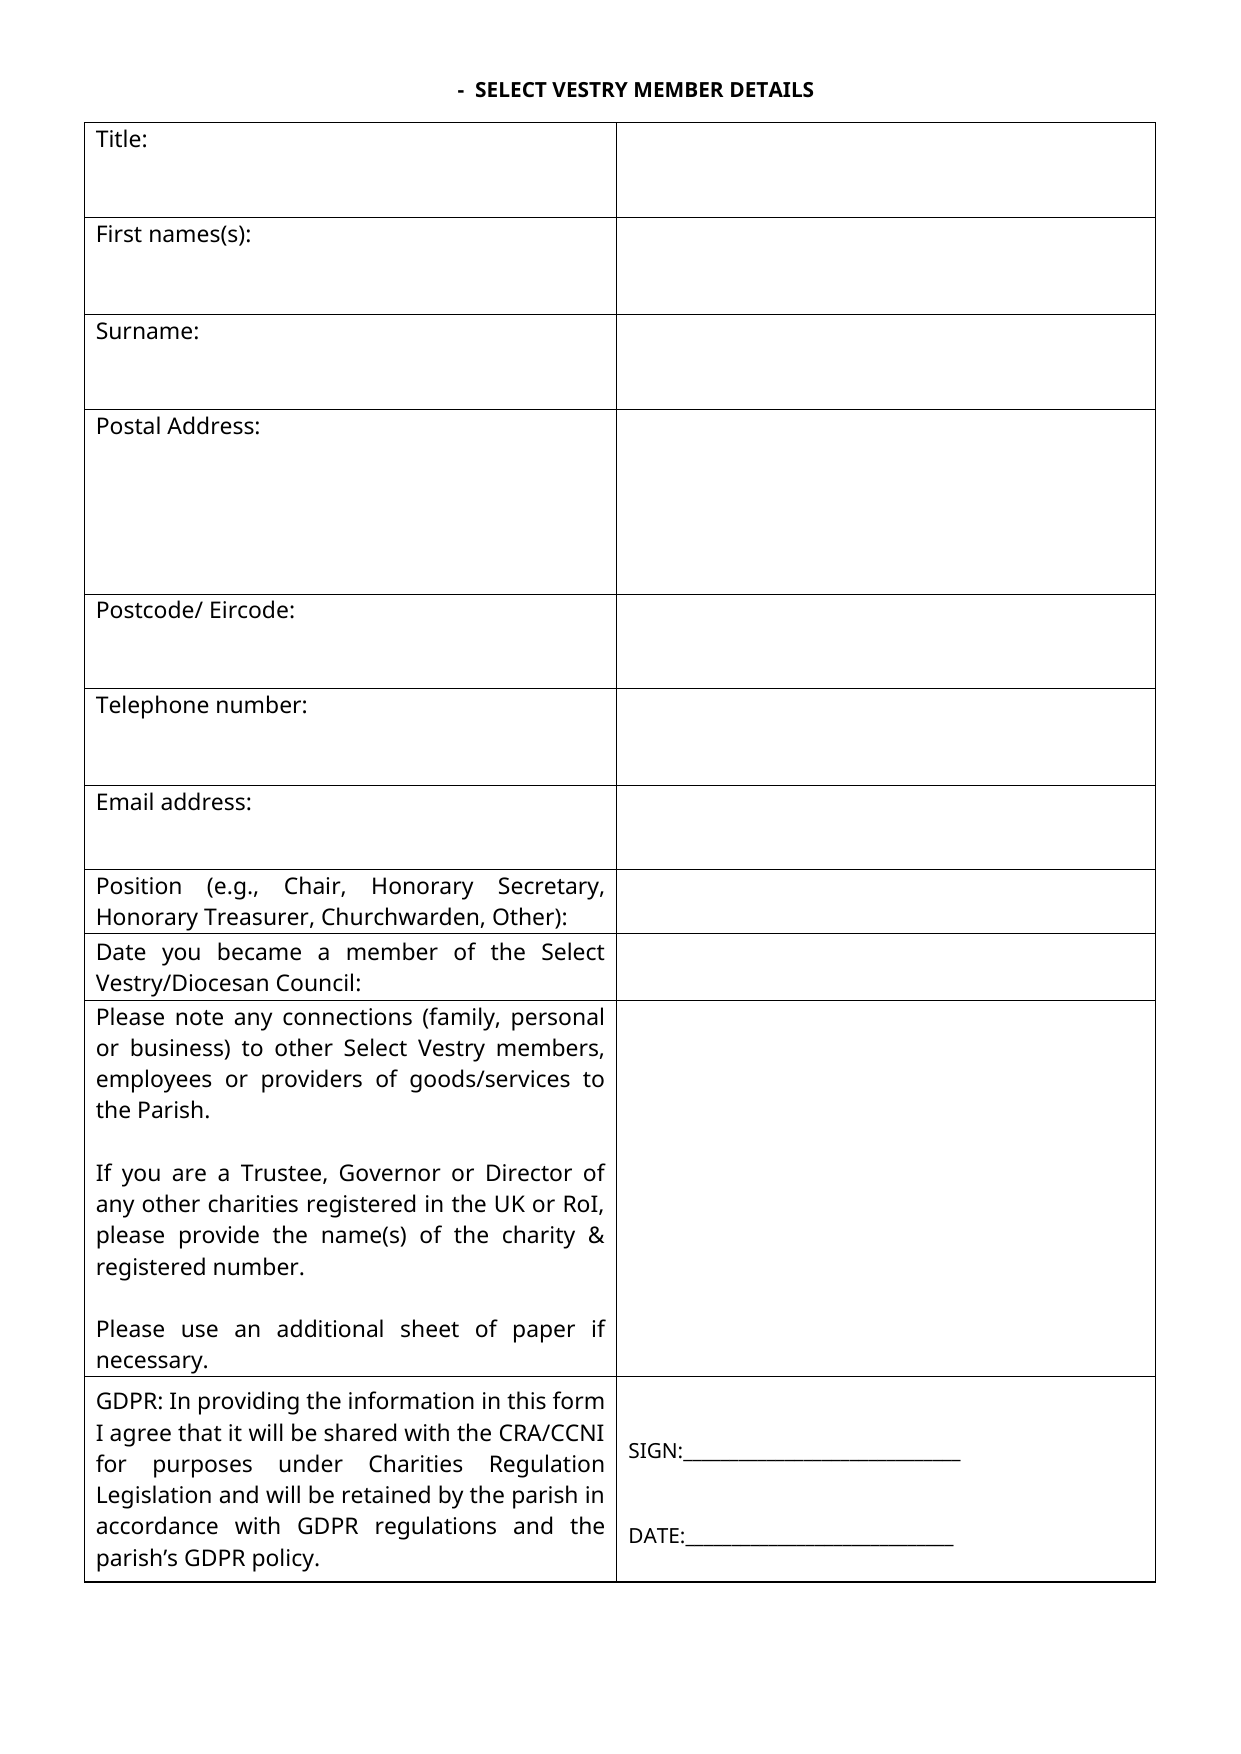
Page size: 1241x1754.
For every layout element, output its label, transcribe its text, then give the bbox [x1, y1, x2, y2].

table_cell Date you became a member of the Select Vestry/Diocesan Council: [85, 934, 616, 999]
text - SELECT VESTRY MEMBER DETAILS [75, 75, 1165, 103]
table_header [617, 123, 1155, 217]
table_cell Email address: [85, 786, 616, 868]
table_cell Postal Address: [85, 410, 616, 593]
table_cell [617, 410, 1155, 593]
table_cell [617, 870, 1155, 933]
table_cell [617, 218, 1155, 314]
table_cell GDPR: In providing the information in this form I agree that it will be shared with the CRA/CCNI for purposes under Charities Regulation Legislation and will be retained by the parish in accordance with GDPR regulations and the parish’s GDPR policy. [85, 1377, 616, 1581]
table_cell [617, 315, 1155, 409]
table_cell [617, 934, 1155, 999]
table_cell [617, 1001, 1155, 1376]
table_cell Please note any connections (family, personal or business) to other Select Vestry members, employees or providers of goods/services to the Parish. If you are a Trustee, Governor or Director of any other charities registered in the UK or RoI, please provide the name(s) of the charity & registered number. Please use an additional sheet of paper if necessary. [85, 1001, 616, 1376]
table_header Title: [85, 123, 616, 217]
table_cell Telephone number: [85, 689, 616, 785]
table_cell First names(s): [85, 218, 616, 314]
table_cell [617, 595, 1155, 688]
table_cell Surname: [85, 315, 616, 409]
table_cell Postcode/ Eircode: [85, 595, 616, 688]
table_cell [617, 786, 1155, 868]
table_cell Position (e.g., Chair, Honorary Secretary, Honorary Treasurer, Churchwarden, Other): [85, 870, 616, 933]
table_cell [617, 689, 1155, 785]
table_cell SIGN:______________________________ DATE:_____________________________ [617, 1377, 1155, 1581]
